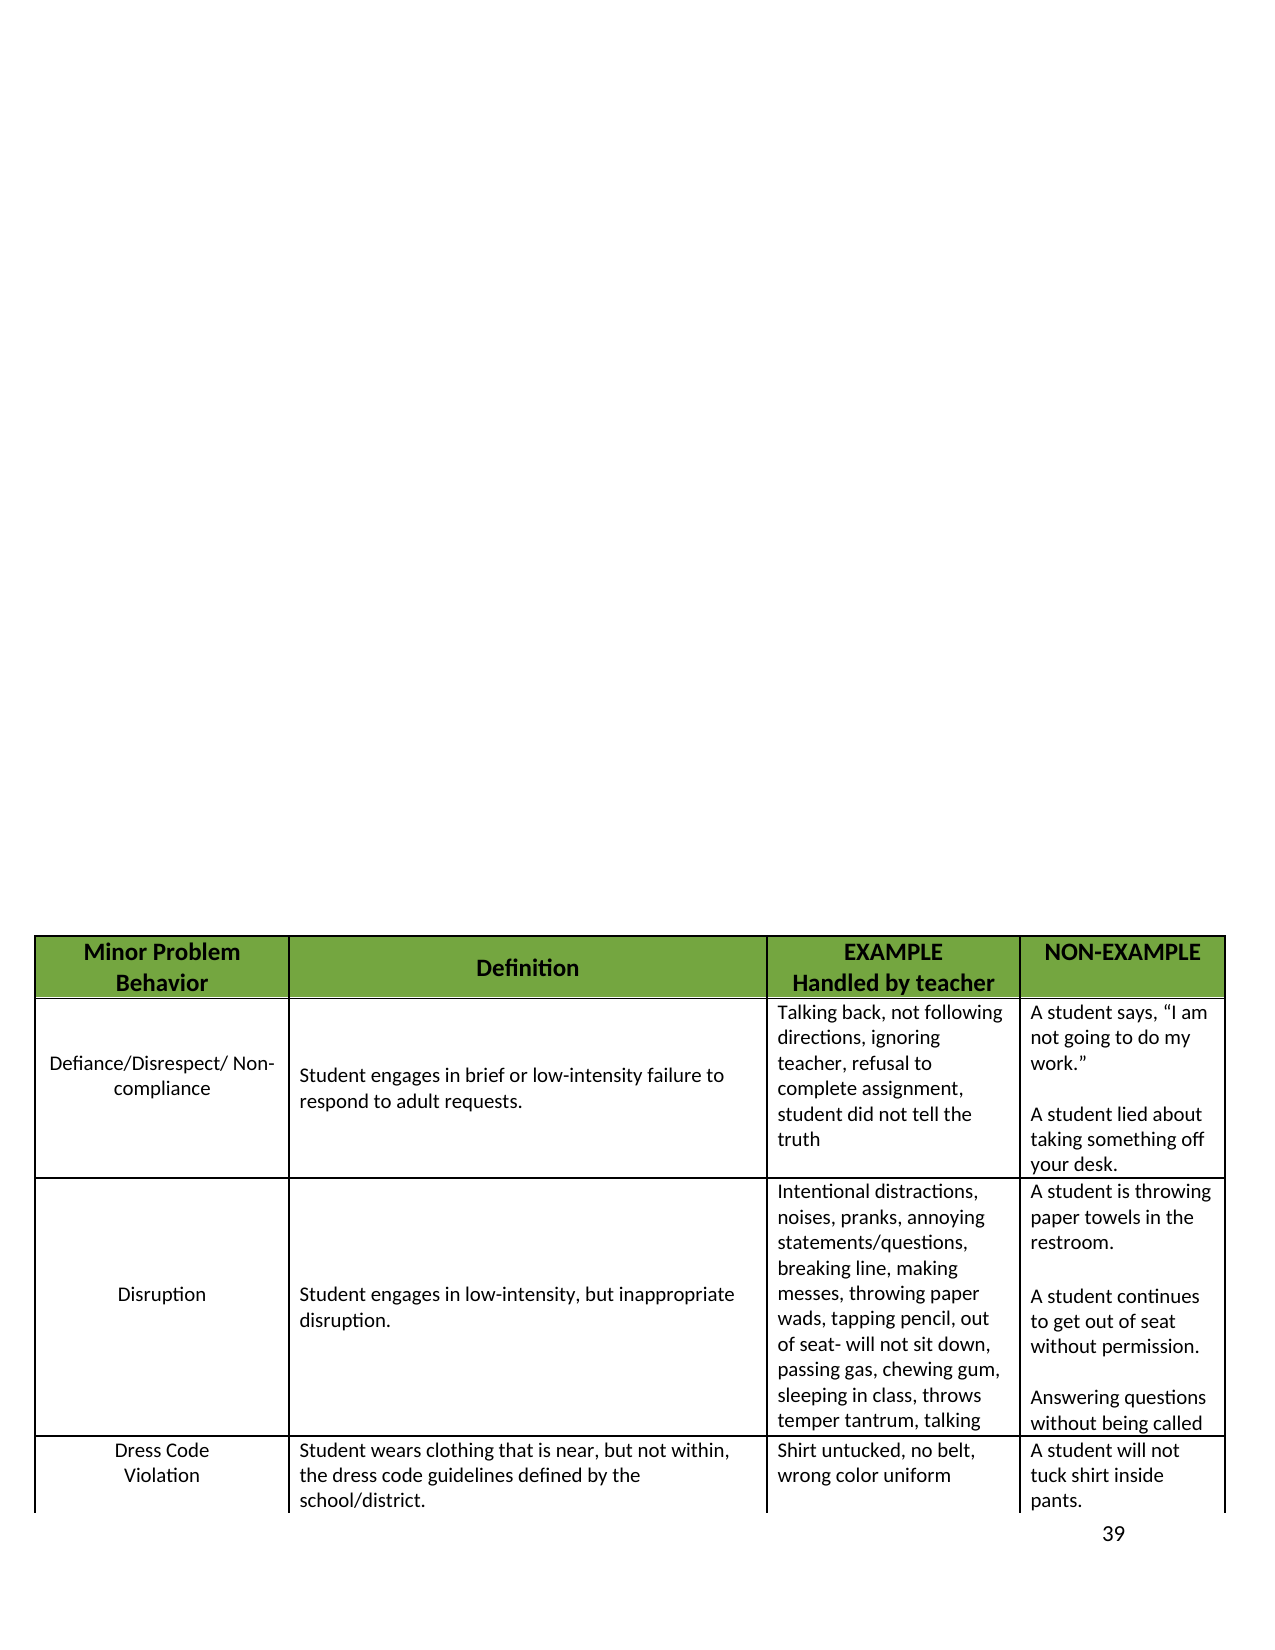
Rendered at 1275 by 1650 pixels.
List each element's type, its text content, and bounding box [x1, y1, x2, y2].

table_cell Student engages in low-intensity, but inappropriate disruption. [290, 1179, 766, 1435]
table_header Minor Problem Behavior [36, 937, 288, 997]
table_header EXAMPLE Handled by teacher [768, 937, 1019, 997]
table_cell A student is throwing paper towels in the restroom. A student continues to get out of seat without permission. Answering questions without being called [1021, 1179, 1224, 1435]
table_cell Student wears clothing that is near, but not within, the dress code guidelines defined by the school/district. [290, 1437, 766, 1513]
table_cell Dress Code Violation [36, 1437, 288, 1513]
table_cell A student will not tuck shirt inside pants. [1021, 1437, 1224, 1513]
table_cell Shirt untucked, no belt, wrong color uniform [768, 1437, 1019, 1513]
table_cell Defiance/Disrespect/ Non-compliance [36, 999, 288, 1177]
table_cell Disruption [36, 1179, 288, 1435]
table_cell A student says, “I am not going to do my work.” A student lied about taking something off your desk. [1021, 999, 1224, 1177]
table_cell Student engages in brief or low-intensity failure to respond to adult requests. [290, 999, 766, 1177]
table_cell Intentional distractions, noises, pranks, annoying statements/questions, breaking line, making messes, throwing paper wads, tapping pencil, out of seat- will not sit down, passing gas, chewing gum, sleeping in class, throws temper tantrum, talking [768, 1179, 1019, 1435]
table_header Definition [290, 937, 766, 997]
table_cell Talking back, not following directions, ignoring teacher, refusal to complete assignment, student did not tell the truth [768, 999, 1019, 1177]
table_header NON-EXAMPLE [1021, 937, 1224, 997]
